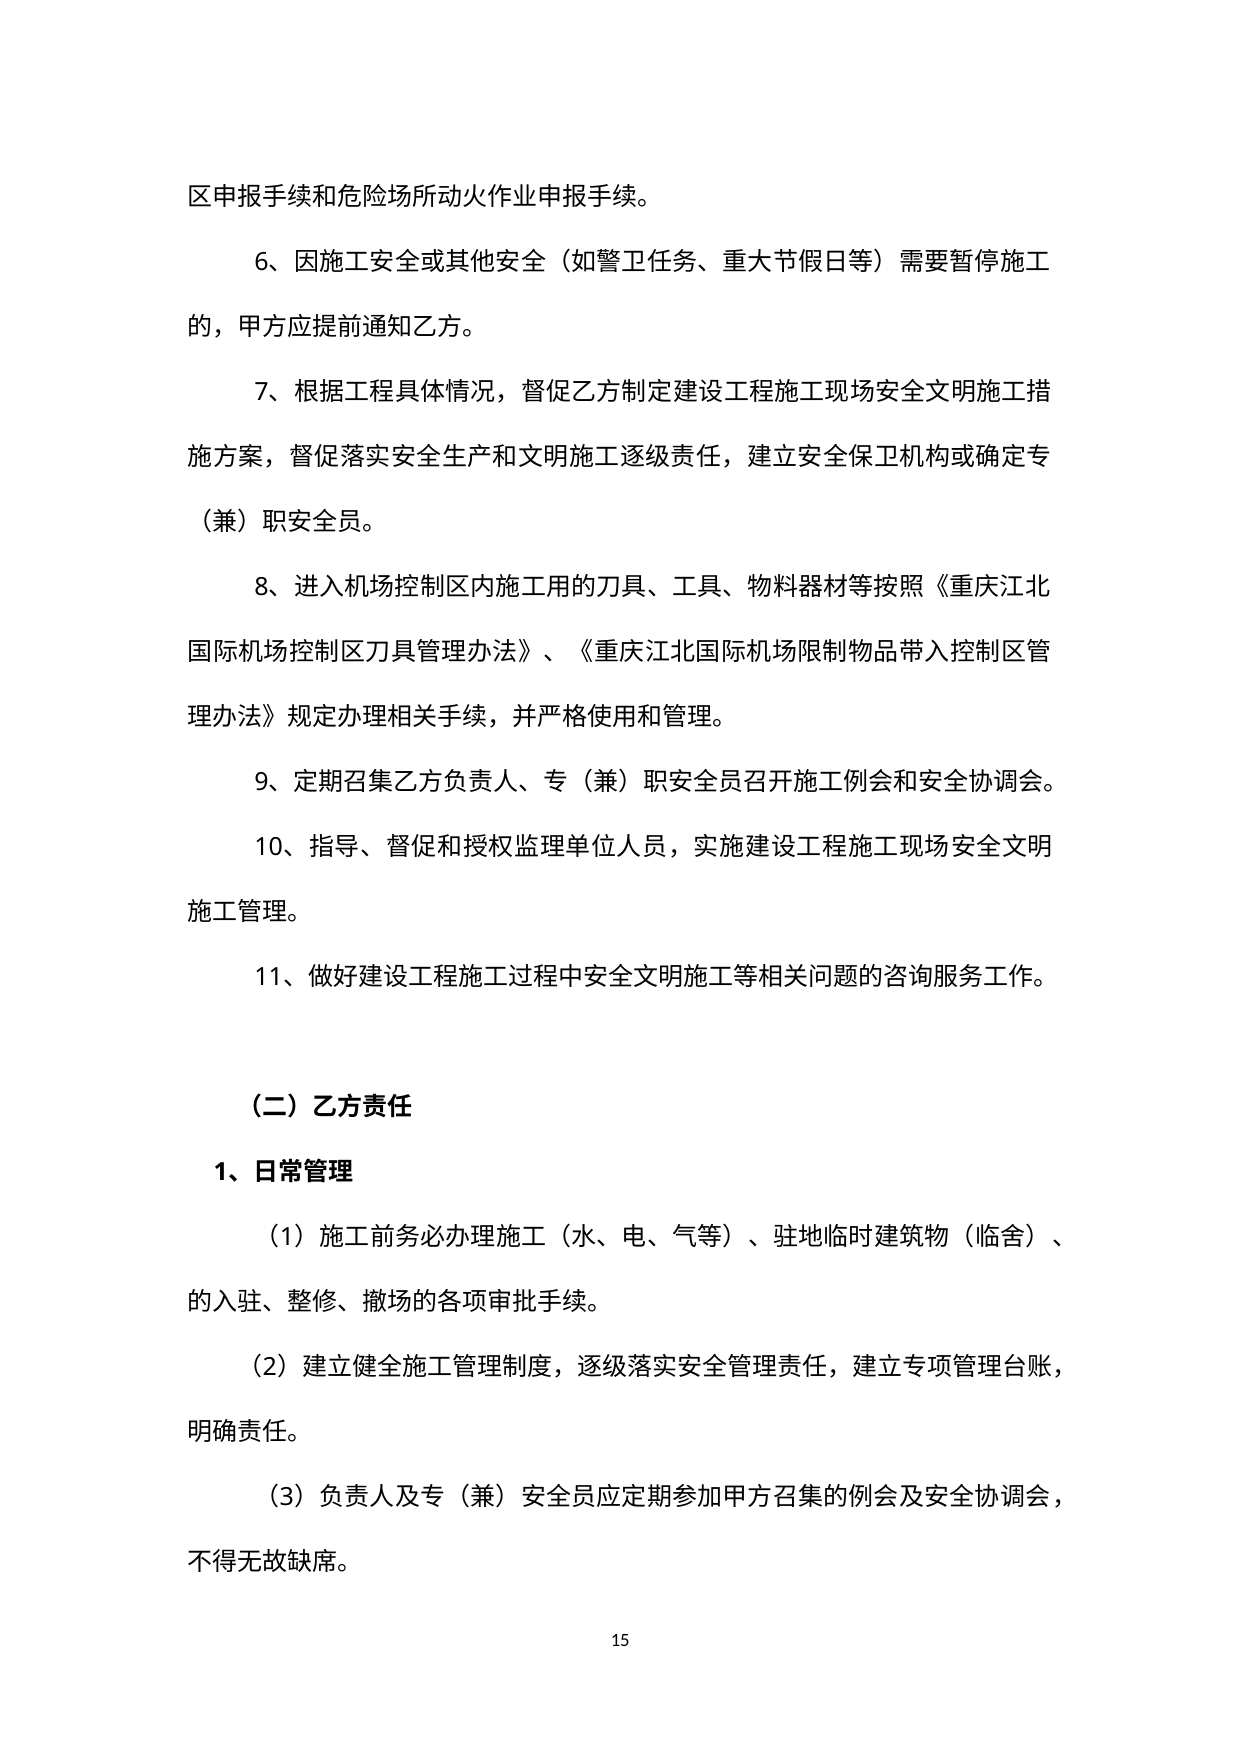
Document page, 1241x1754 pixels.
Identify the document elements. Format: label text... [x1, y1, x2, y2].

text 11、做好建设工程施工过程中安全文明施工等相关问题的咨询服务工作。 [187, 942, 1053, 1007]
text 6、因施工安全或其他安全（如警卫任务、重大节假日等）需要暂停施工的，甲方应提前通知乙方。 [187, 227, 1053, 357]
text 10、指导、督促和授权监理单位人员，实施建设工程施工现场安全文明施工管理。 [187, 812, 1053, 942]
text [187, 162, 1053, 227]
text 8、进入机场控制区内施工用的刀具、工具、物料器材等按照《重庆江北国际机场控制区刀具管理办法》、《重庆江北国际机场限制物品带入控制区管理办法》规定办理相关手续，并严格使用和管理。 [187, 552, 1053, 747]
text （二）乙方责任 [187, 1072, 1053, 1137]
text （2）建立健全施工管理制度，逐级落实安全管理责任，建立专项管理台账，明确责任。 [187, 1332, 1053, 1462]
text 9、定期召集乙方负责人、专（兼）职安全员召开施工例会和安全协调会。 [187, 747, 1053, 812]
text （1）施工前务必办理施工（水、电、气等）、驻地临时建筑物（临舍）、的入驻、整修、撤场的各项审批手续。 [187, 1202, 1053, 1332]
text 7、根据工程具体情况，督促乙方制定建设工程施工现场安全文明施工措施方案，督促落实安全生产和文明施工逐级责任，建立安全保卫机构或确定专（兼）职安全员。 [187, 357, 1053, 552]
text 1、日常管理 [187, 1137, 1053, 1202]
text （3）负责人及专（兼）安全员应定期参加甲方召集的例会及安全协调会，不得无故缺席。 [187, 1462, 1053, 1592]
